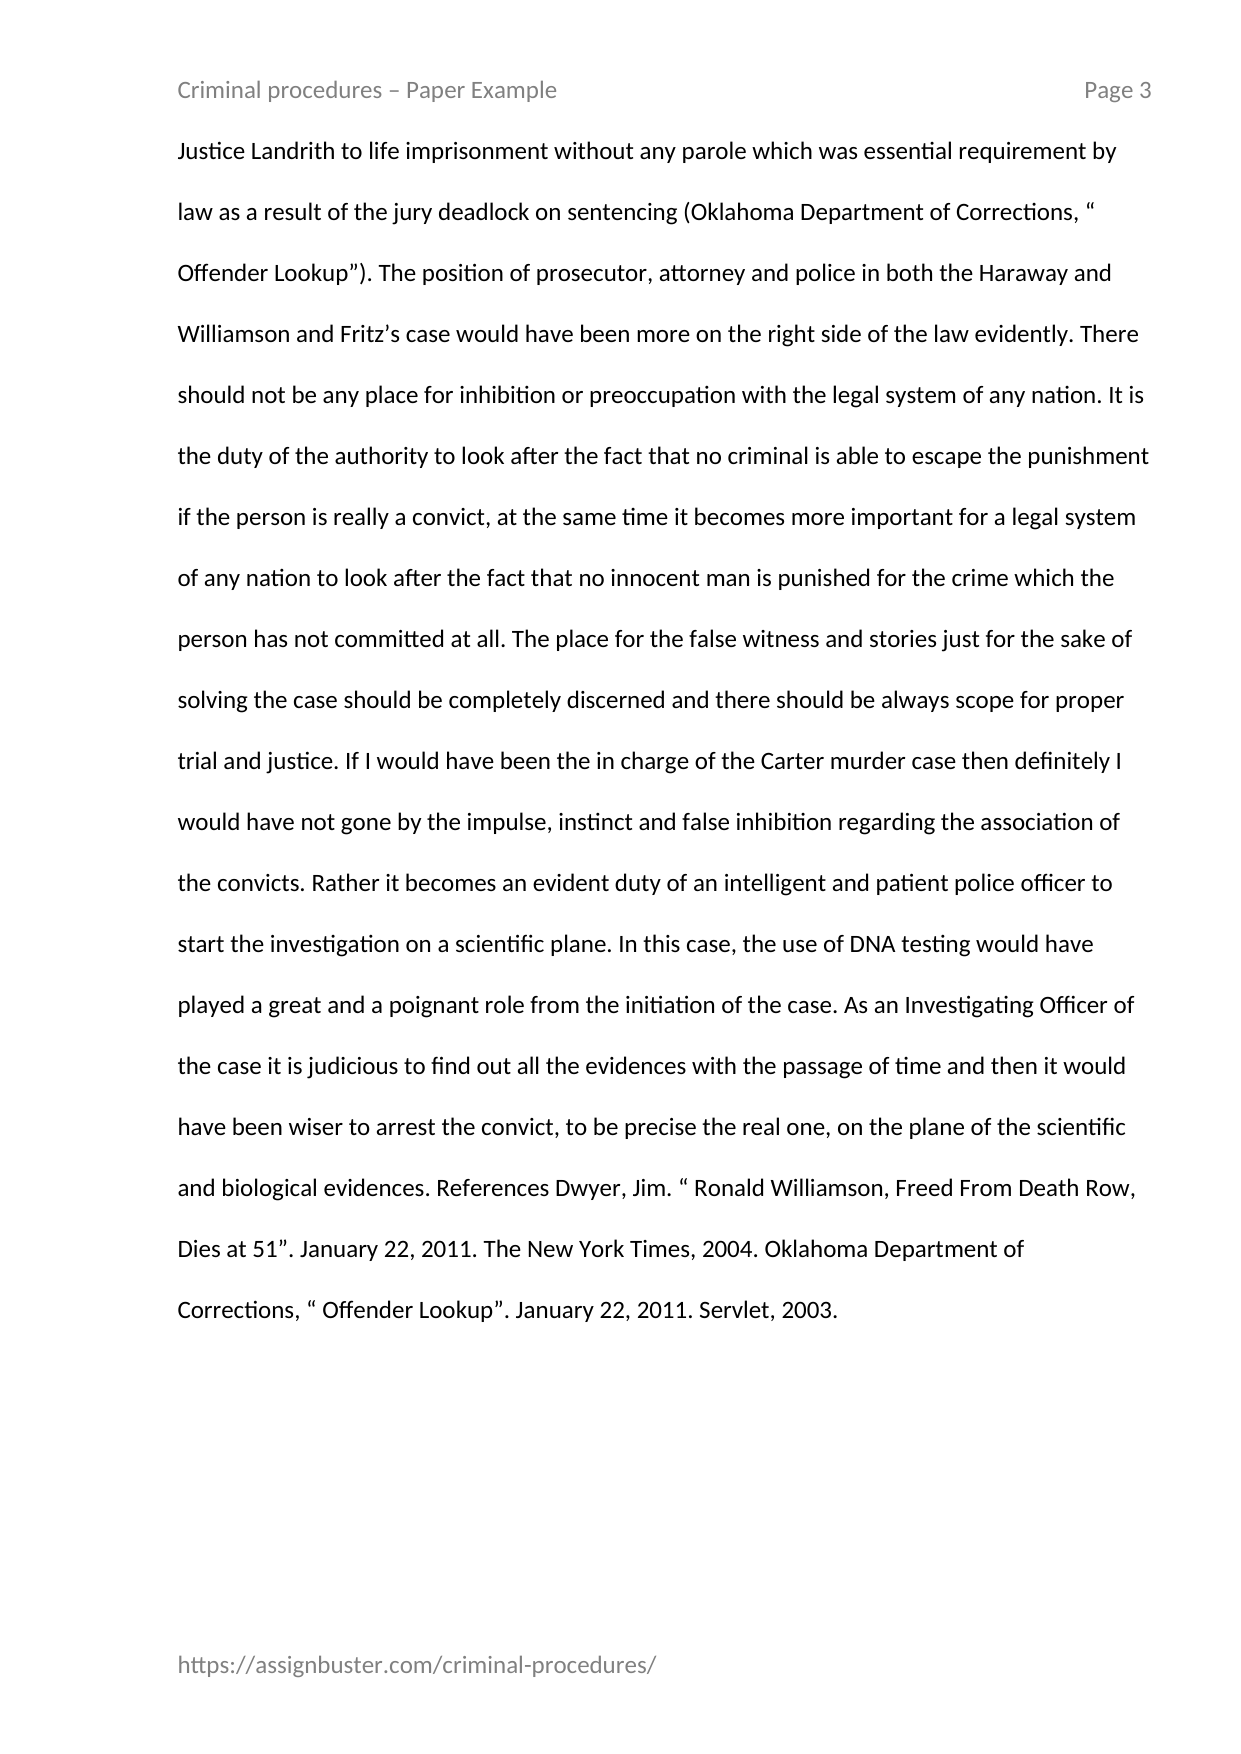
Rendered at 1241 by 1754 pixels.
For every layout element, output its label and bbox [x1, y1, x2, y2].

text [177, 135, 1152, 1325]
